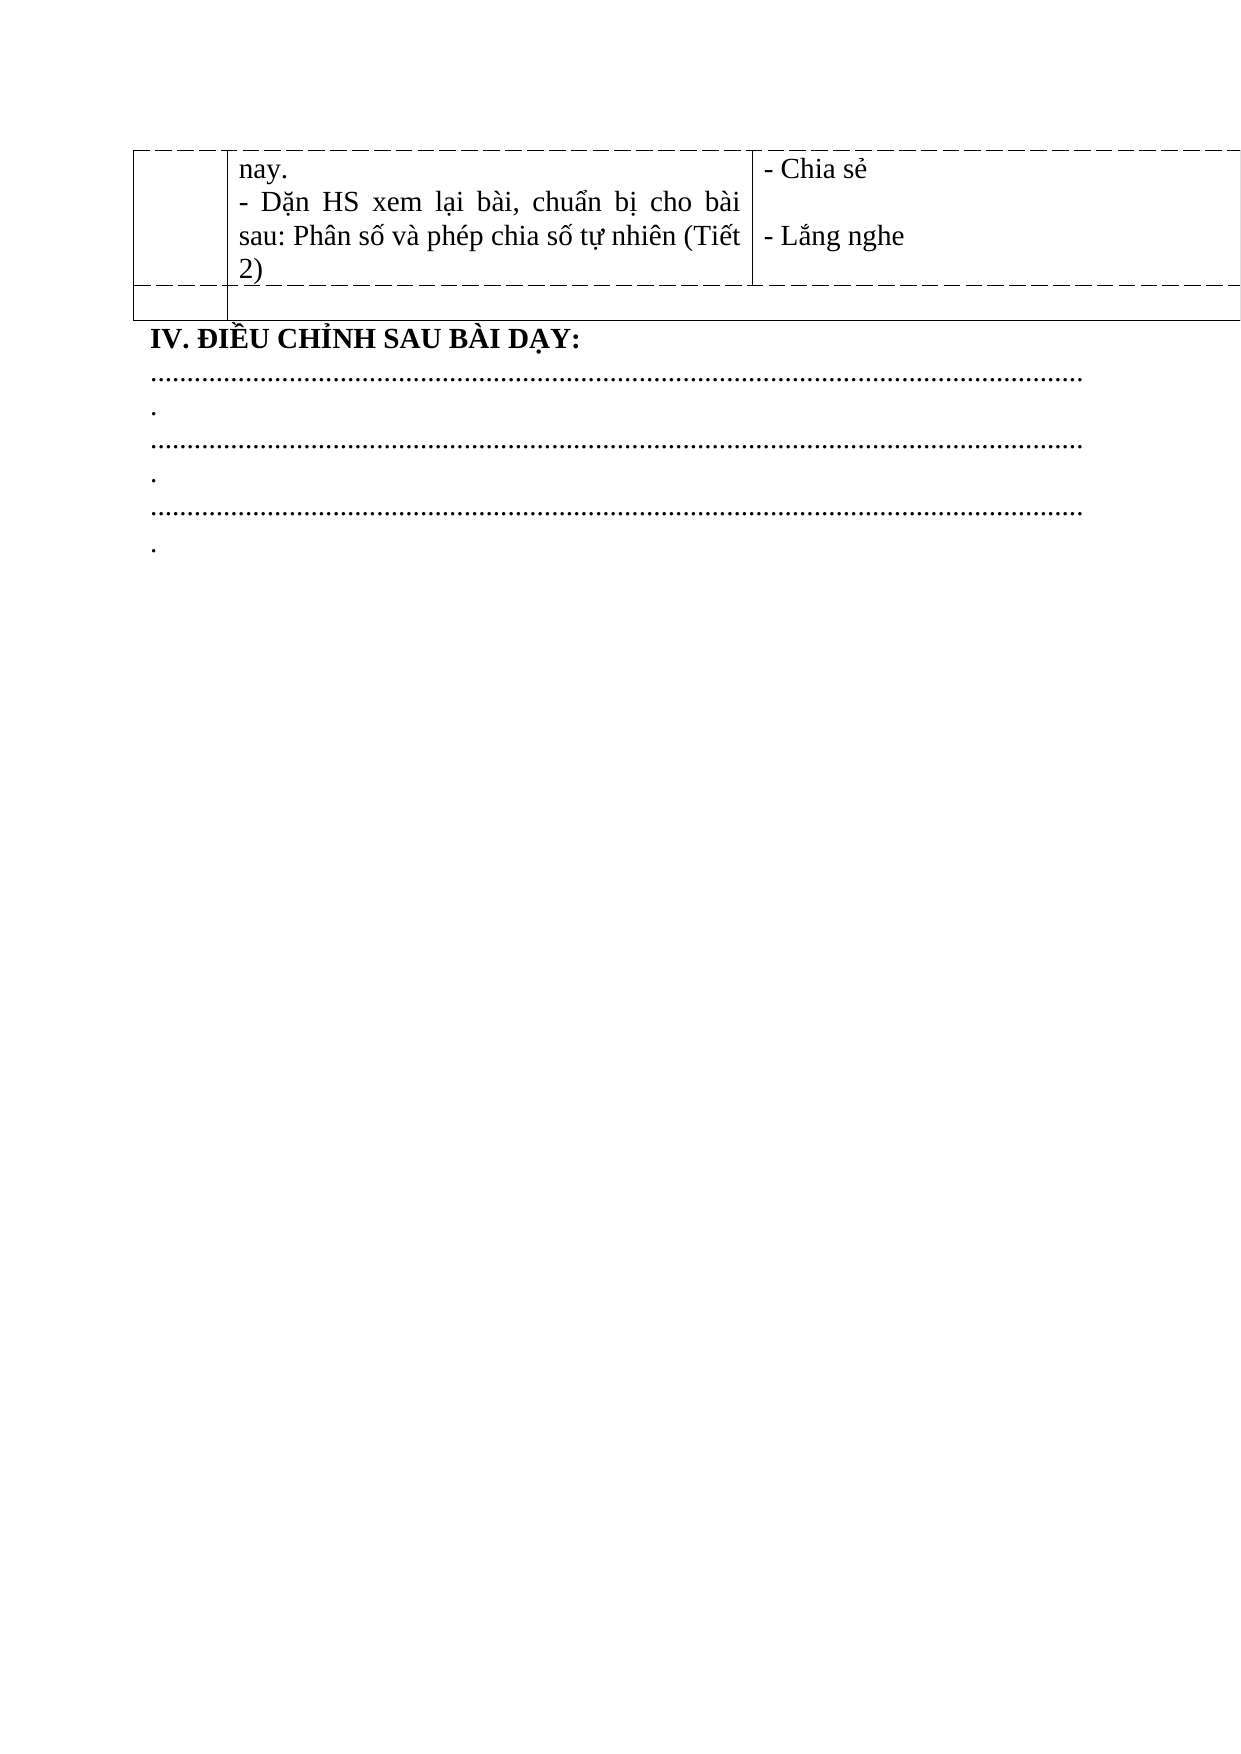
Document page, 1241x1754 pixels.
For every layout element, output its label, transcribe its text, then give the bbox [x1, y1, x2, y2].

table_cell [134, 285, 227, 320]
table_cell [753, 150, 1240, 285]
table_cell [228, 150, 752, 285]
table_cell [228, 285, 1240, 320]
text IV. ĐIỀU CHỈNH SAU BÀI DẠY: [150, 321, 1090, 354]
text ................................................................................................................................. [150, 421, 1090, 488]
text ................................................................................................................................. [150, 354, 1090, 421]
table_cell 3’ [134, 150, 227, 285]
text ................................................................................................................................. [150, 488, 1090, 558]
